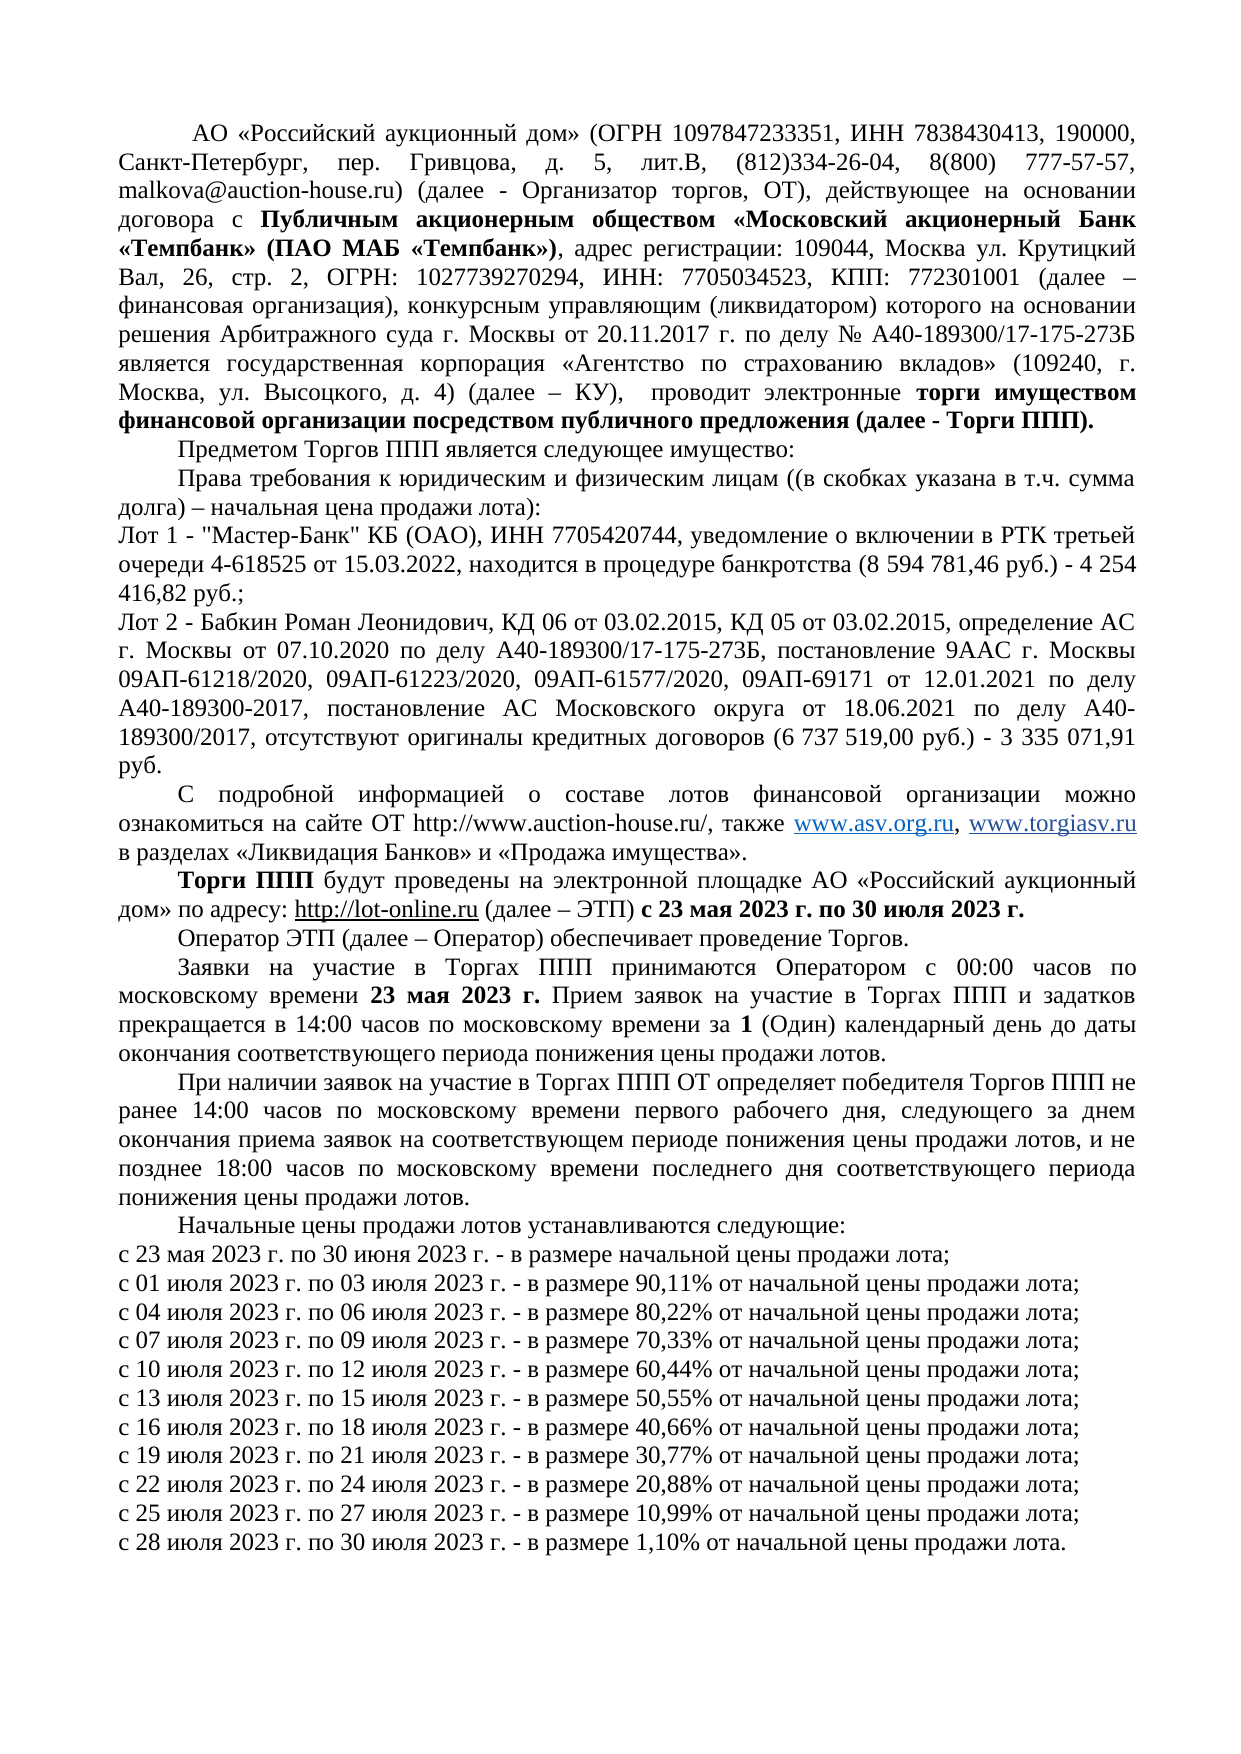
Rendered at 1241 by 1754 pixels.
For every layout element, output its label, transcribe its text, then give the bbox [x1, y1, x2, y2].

text с 07 июля 2023 г. по 09 июля 2023 г. - в размере 70,33% от начальной цены продажи лота; [118, 1326, 1137, 1354]
text с 25 июля 2023 г. по 27 июля 2023 г. - в размере 10,99% от начальной цены продажи лота; [118, 1498, 1137, 1527]
text Права требования к юридическим и физическим лицам ((в скобках указана в т.ч. сумма долга) – начальная цена продажи лота): [118, 463, 1137, 521]
text с 16 июля 2023 г. по 18 июля 2023 г. - в размере 40,66% от начальной цены продажи лота; [118, 1412, 1137, 1441]
text Торги ППП будут проведены на электронной площадке АО «Российский аукционный дом» по адресу: http://lot-online.ru (далее – ЭТП) с 23 мая 2023 г. по 30 июля 2023 г. [118, 866, 1137, 923]
text Предметом Торгов ППП является следующее имущество: [118, 434, 1137, 463]
text с 23 мая 2023 г. по 30 июня 2023 г. - в размере начальной цены продажи лота; [118, 1239, 1137, 1268]
text с 10 июля 2023 г. по 12 июля 2023 г. - в размере 60,44% от начальной цены продажи лота; [118, 1354, 1137, 1383]
text Начальные цены продажи лотов устанавливаются следующие: [118, 1211, 1137, 1239]
text с 19 июля 2023 г. по 21 июля 2023 г. - в размере 30,77% от начальной цены продажи лота; [118, 1441, 1137, 1469]
text с 04 июля 2023 г. по 06 июля 2023 г. - в размере 80,22% от начальной цены продажи лота; [118, 1297, 1137, 1326]
text АО «Российский аукционный дом» (ОГРН 1097847233351, ИНН 7838430413, 190000, Санкт-Петербург, пер. Гривцова, д. 5, лит.В, (812)334-26-04, 8(800) 777-57-57, malkova@auction-house.ru) (далее - Организатор торгов, ОТ), действующее на основании договора с Публичным акционерным обществом «Московский акционерный Банк «Темпбанк» (ПАО МАБ «Темпбанк»), адрес регистрации: 109044, Москва ул. Крутицкий Вал, 26, стр. 2, ОГРН: 1027739270294, ИНН: 7705034523, КПП: 772301001 (далее – финансовая организация), конкурсным управляющим (ликвидатором) которого на основании решения Арбитражного суда г. Москвы от 20.11.2017 г. по делу № А40-189300/17-175-273Б является государственная корпорация «Агентство по страхованию вкладов» (109240, г. Москва, ул. Высоцкого, д. 4) (далее – КУ), проводит электронные торги имуществом финансовой организации посредством публичного предложения (далее - Торги ППП). [118, 118, 1137, 434]
text При наличии заявок на участие в Торгах ППП ОТ определяет победителя Торгов ППП не ранее 14:00 часов по московскому времени первого рабочего дня, следующего за днем окончания приема заявок на соответствующем периоде понижения цены продажи лотов, и не позднее 18:00 часов по московскому времени последнего дня соответствующего периода понижения цены продажи лотов. [118, 1067, 1137, 1211]
text с 22 июля 2023 г. по 24 июля 2023 г. - в размере 20,88% от начальной цены продажи лота; [118, 1469, 1137, 1498]
text с 01 июля 2023 г. по 03 июля 2023 г. - в размере 90,11% от начальной цены продажи лота; [118, 1268, 1137, 1297]
text с 13 июля 2023 г. по 15 июля 2023 г. - в размере 50,55% от начальной цены продажи лота; [118, 1383, 1137, 1412]
text Лот 1 - "Мастер-Банк" КБ (ОАО), ИНН 7705420744, уведомление о включении в РТК третьей очереди 4-618525 от 15.03.2022, находится в процедуре банкротства (8 594 781,46 руб.) - 4 254 416,82 руб.; [118, 521, 1137, 607]
text Оператор ЭТП (далее – Оператор) обеспечивает проведение Торгов. [118, 923, 1137, 952]
text С подробной информацией о составе лотов финансовой организации можно ознакомиться на сайте ОТ http://www.auction-house.ru/, также www.asv.org.ru, www.torgiasv.ru в разделах «Ликвидация Банков» и «Продажа имущества». [118, 779, 1137, 866]
text Заявки на участие в Торгах ППП принимаются Оператором с 00:00 часов по московскому времени 23 мая 2023 г. Прием заявок на участие в Торгах ППП и задатков прекращается в 14:00 часов по московскому времени за 1 (Один) календарный день до даты окончания соответствующего периода понижения цены продажи лотов. [118, 952, 1137, 1067]
text с 28 июля 2023 г. по 30 июля 2023 г. - в размере 1,10% от начальной цены продажи лота. [118, 1527, 1137, 1556]
text Лот 2 - Бабкин Роман Леонидович, КД 06 от 03.02.2015, КД 05 от 03.02.2015, определение АС г. Москвы от 07.10.2020 по делу А40-189300/17-175-273Б, постановление 9ААС г. Москвы 09АП-61218/2020, 09АП-61223/2020, 09АП-61577/2020, 09АП-69171 от 12.01.2021 по делу A40-189300-2017, постановление АС Московского округа от 18.06.2021 по делу А40-189300/2017, отсутствуют оригиналы кредитных договоров (6 737 519,00 руб.) - 3 335 071,91 руб. [118, 607, 1137, 779]
